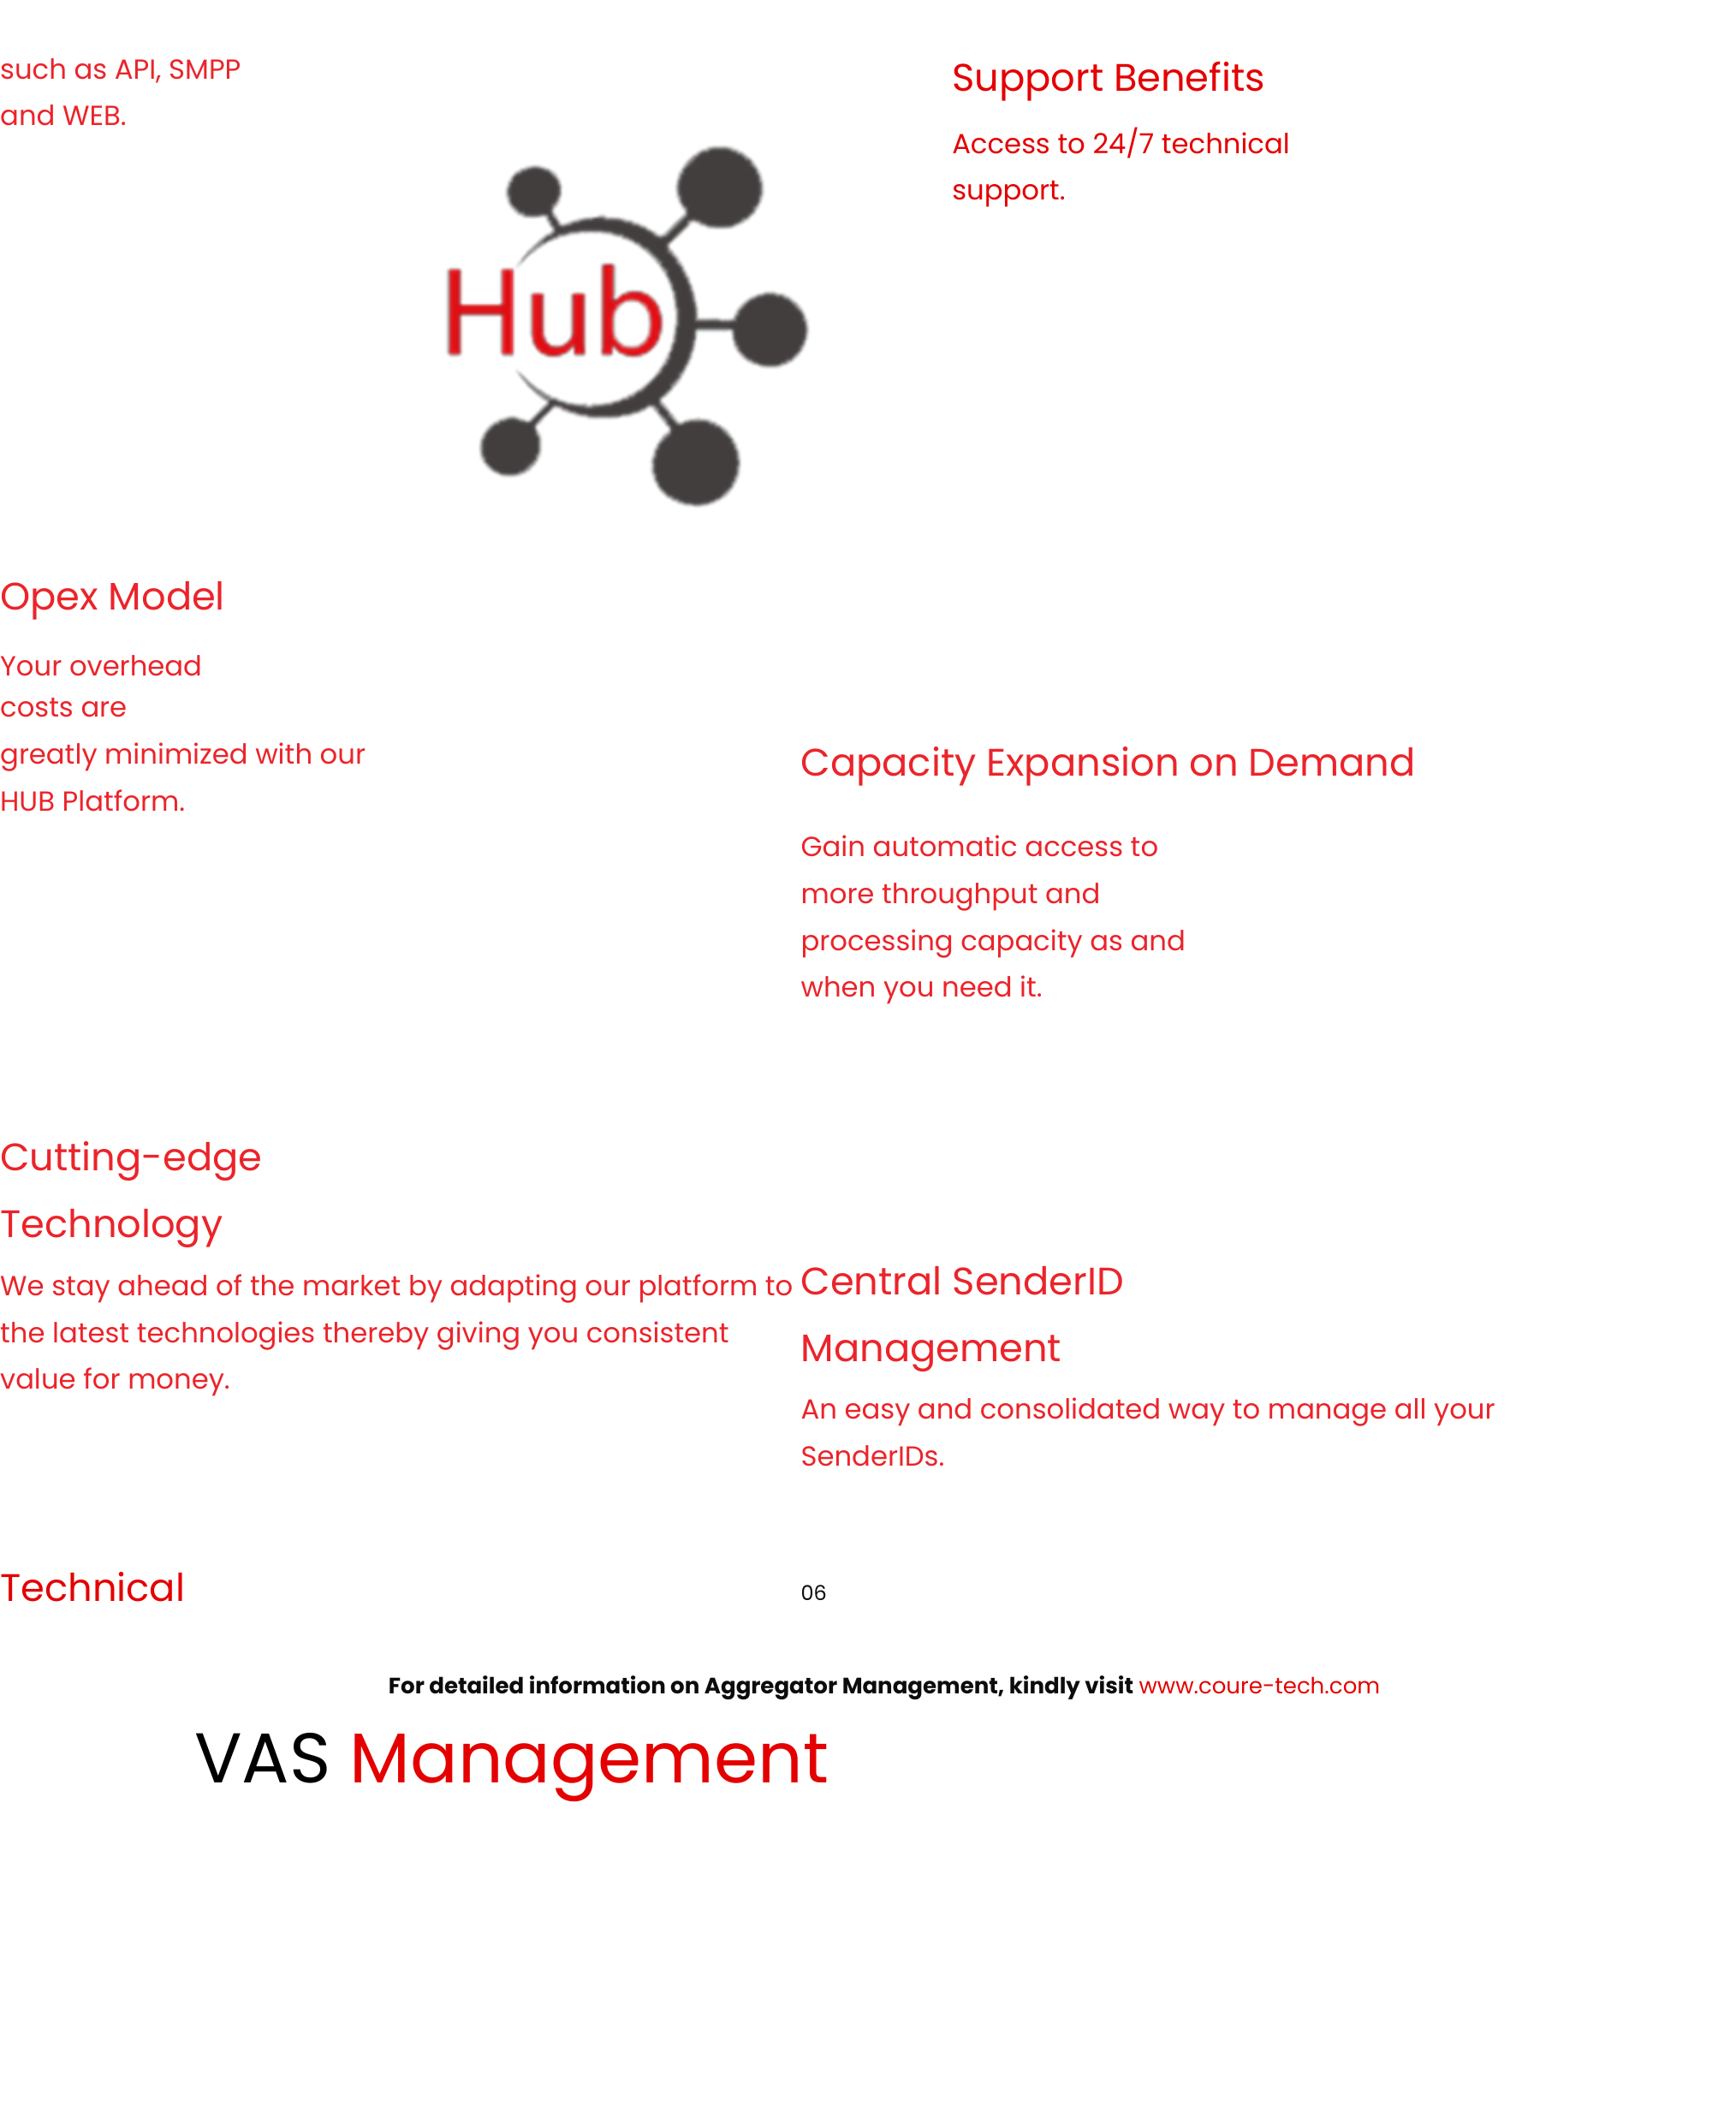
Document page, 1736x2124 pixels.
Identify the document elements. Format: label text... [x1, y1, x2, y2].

picture [258, 0, 949, 684]
text and WEB. [0, 94, 258, 135]
text For detailed information on Aggregator Management, kindly visit www.coure-tech.com [0, 1668, 1380, 1701]
text VAS Management [194, 1701, 1602, 1807]
text Central SenderID [800, 1251, 1602, 1308]
text when you need it. [800, 965, 1602, 1007]
text greatly minimized with our [0, 732, 800, 774]
text HUB Platform. [0, 779, 800, 820]
text such as API, SMPP [0, 47, 258, 88]
text Opex Model [0, 566, 258, 623]
text Support Benefits [949, 47, 1602, 104]
text We stay ahead of the market by adapting our platform to the latest technologies thereby giving you consistent value for money. [0, 1264, 800, 1399]
text Technology [0, 1193, 800, 1251]
text processing capacity as and [800, 919, 1602, 960]
text Access to 24/7 technical [949, 122, 1602, 163]
text Management [800, 1317, 1602, 1375]
text Cutting-edge [0, 1127, 800, 1184]
text An easy and consolidated way to manage all your SenderIDs. [800, 1388, 1602, 1476]
text Technical [0, 1557, 800, 1615]
text Gain automatic access to [800, 824, 1602, 866]
text Capacity Expansion on Demand [800, 732, 1602, 789]
text more throughput and [800, 872, 1602, 913]
text 06 [800, 1576, 1602, 1607]
text support. [949, 169, 1602, 210]
text Your overhead costs are [0, 644, 800, 727]
